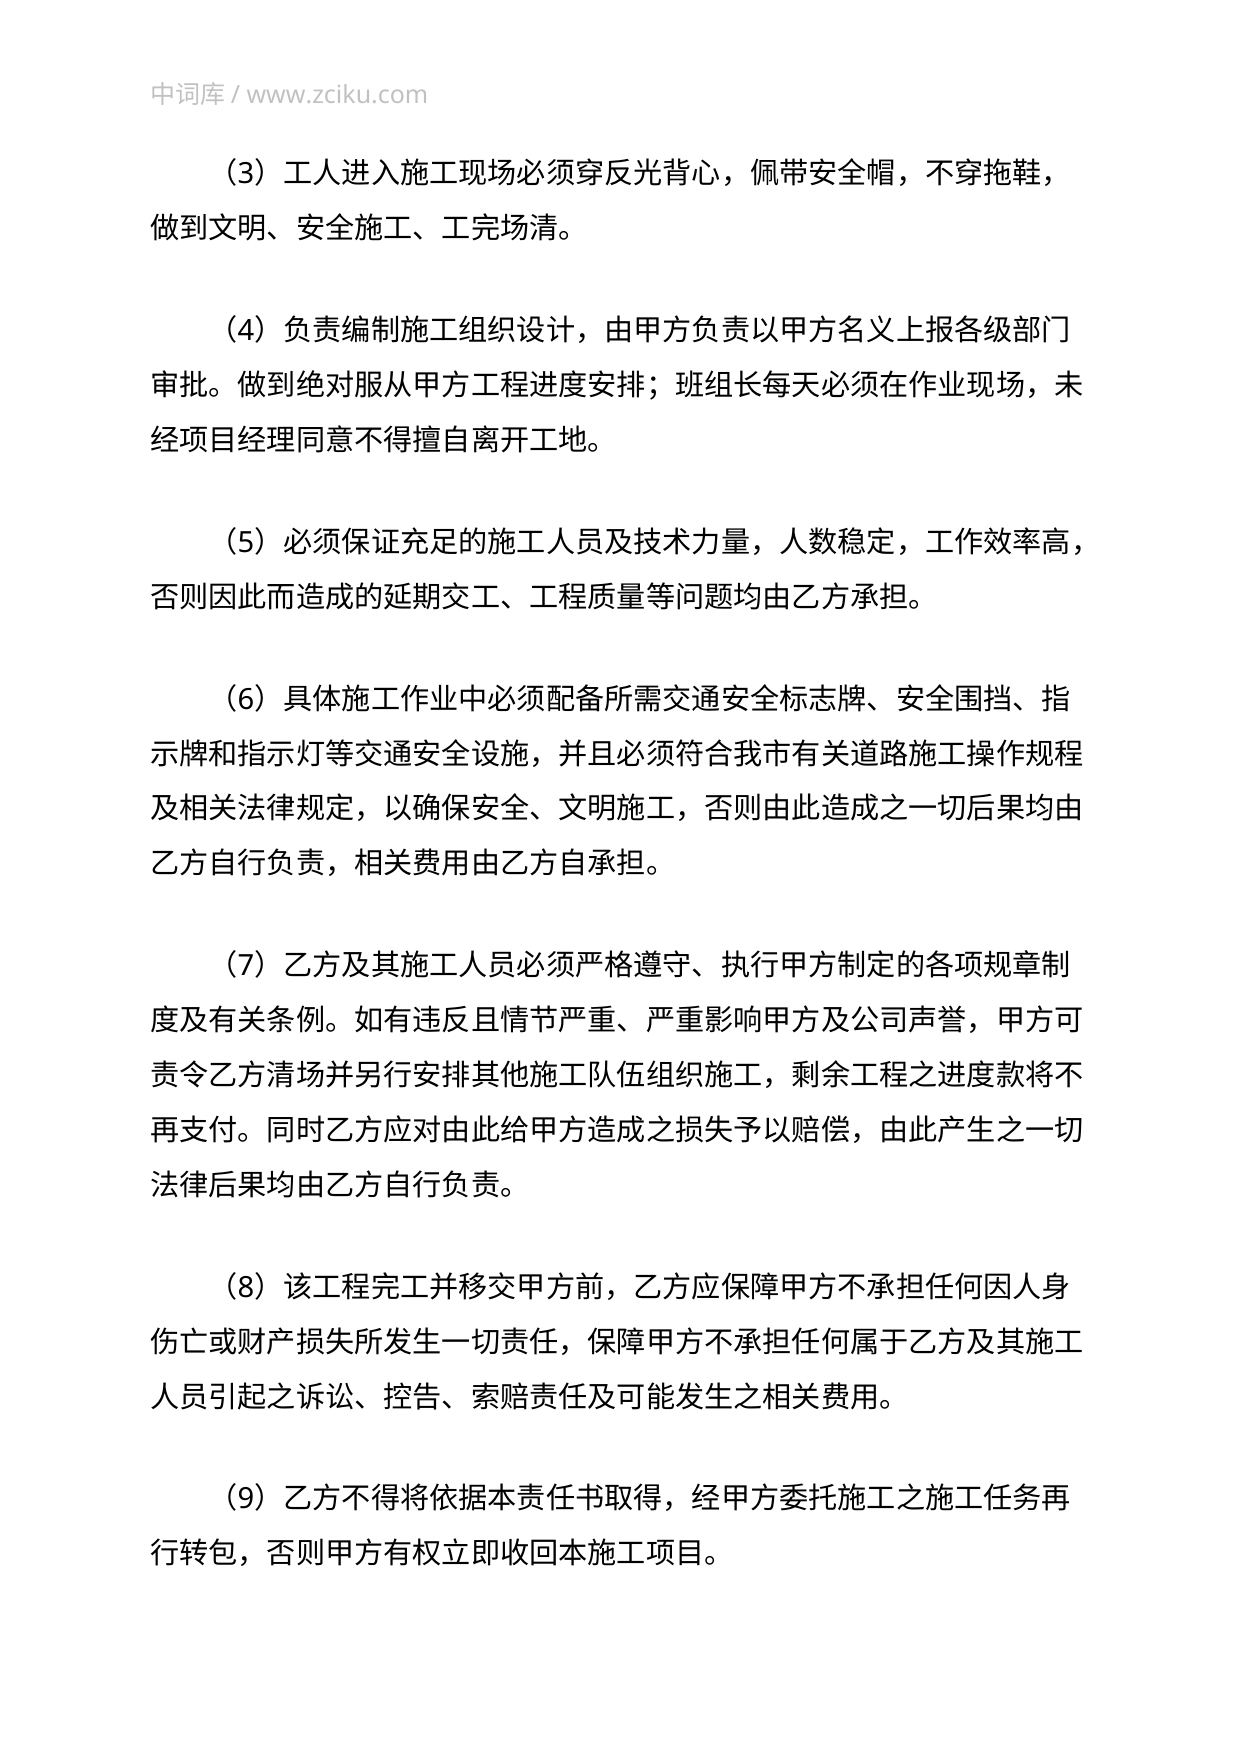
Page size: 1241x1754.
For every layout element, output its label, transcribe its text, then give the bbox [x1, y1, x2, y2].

text （4）负责编制施工组织设计，由甲方负责以甲方名义上报各级部门审批。做到绝对服从甲方工程进度安排；班组长每天必须在作业现场，未经项目经理同意不得擅自离开工地。 [150, 307, 1090, 459]
text （8）该工程完工并移交甲方前，乙方应保障甲方不承担任何因人身伤亡或财产损失所发生一切责任，保障甲方不承担任何属于乙方及其施工人员引起之诉讼、控告、索赔责任及可能发生之相关费用。 [150, 1263, 1090, 1415]
text （9）乙方不得将依据本责任书取得，经甲方委托施工之施工任务再行转包，否则甲方有权立即收回本施工项目。 [150, 1475, 1090, 1572]
text （3）工人进入施工现场必须穿反光背心，佩带安全帽，不穿拖鞋，做到文明、安全施工、工完场清。 [150, 150, 1090, 247]
text （6）具体施工作业中必须配备所需交通安全标志牌、安全围挡、指示牌和指示灯等交通安全设施，并且必须符合我市有关道路施工操作规程及相关法律规定，以确保安全、文明施工，否则由此造成之一切后果均由乙方自行负责，相关费用由乙方自承担。 [150, 675, 1090, 882]
text （5）必须保证充足的施工人员及技术力量，人数稳定，工作效率高，否则因此而造成的延期交工、工程质量等问题均由乙方承担。 [150, 518, 1090, 616]
text （7）乙方及其施工人员必须严格遵守、执行甲方制定的各项规章制度及有关条例。如有违反且情节严重、严重影响甲方及公司声誉，甲方可责令乙方清场并另行安排其他施工队伍组织施工，剩余工程之进度款将不再支付。同时乙方应对由此给甲方造成之损失予以赔偿，由此产生之一切法律后果均由乙方自行负责。 [150, 942, 1090, 1204]
